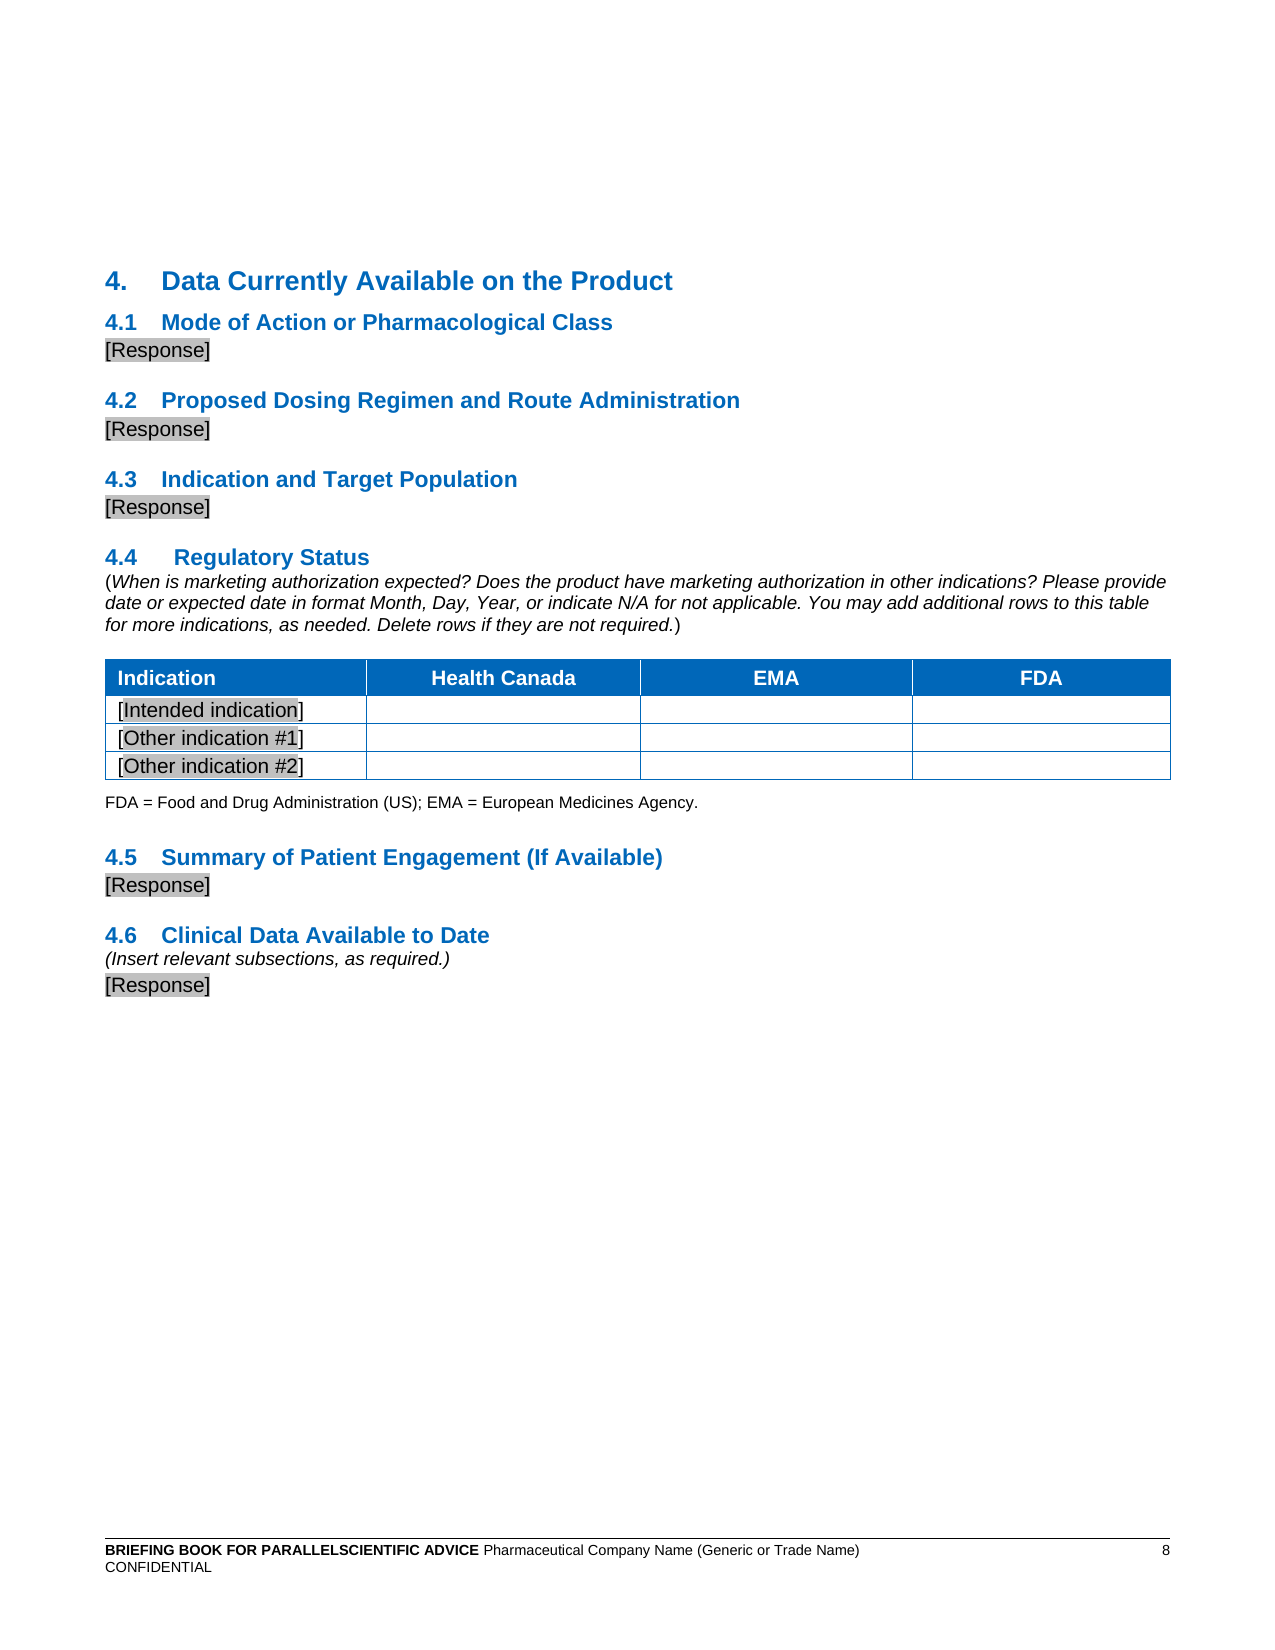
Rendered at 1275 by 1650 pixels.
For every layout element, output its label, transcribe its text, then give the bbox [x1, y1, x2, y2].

text FDA = Food and Drug Administration (US); EMA = European Medicines Agency. [105, 793, 1170, 812]
text [Response] [105, 335, 1170, 362]
table_header Health Canada [367, 660, 640, 695]
subtitle 4.3 Indication and Target Population [105, 466, 1170, 492]
table_cell [Other indication #2] [106, 752, 366, 779]
text [Response] [105, 413, 1170, 441]
table_cell [641, 696, 912, 723]
subtitle 4.1 Mode of Action or Pharmacological Class [105, 309, 1170, 335]
table_cell [913, 696, 1170, 723]
text [Response] [105, 492, 1170, 519]
subtitle 4. Data Currently Available on the Product [105, 265, 1170, 296]
table_cell [367, 724, 640, 751]
text (Insert relevant subsections, as required.) [105, 948, 1170, 970]
table_cell [641, 752, 912, 779]
text [Response] [105, 970, 1170, 997]
table_cell [913, 724, 1170, 751]
subtitle 4.5 Summary of Patient Engagement (If Available) [105, 843, 1170, 870]
table_header FDA [913, 660, 1170, 695]
table_cell [Other indication #1] [106, 724, 366, 751]
table_cell [367, 696, 640, 723]
subtitle 4.4 Regulatory Status [105, 544, 1170, 570]
table_header EMA [641, 660, 912, 695]
table_cell [641, 724, 912, 751]
subtitle 4.6 Clinical Data Available to Date [105, 922, 1170, 948]
text (When is marketing authorization expected? Does the product have marketing authorization in other indications? Please provide date or expected date in format Month, Day, Year, or indicate N/A for not applicable. You may add additional rows to this table for more indications, as needed. Delete rows if they are not required.) [105, 570, 1170, 635]
table_cell [367, 752, 640, 779]
text [Response] [105, 870, 1170, 897]
table_cell [Intended indication] [106, 696, 366, 723]
table_cell [913, 752, 1170, 779]
subtitle 4.2 Proposed Dosing Regimen and Route Administration [105, 387, 1170, 413]
table_header Indication [106, 660, 366, 695]
